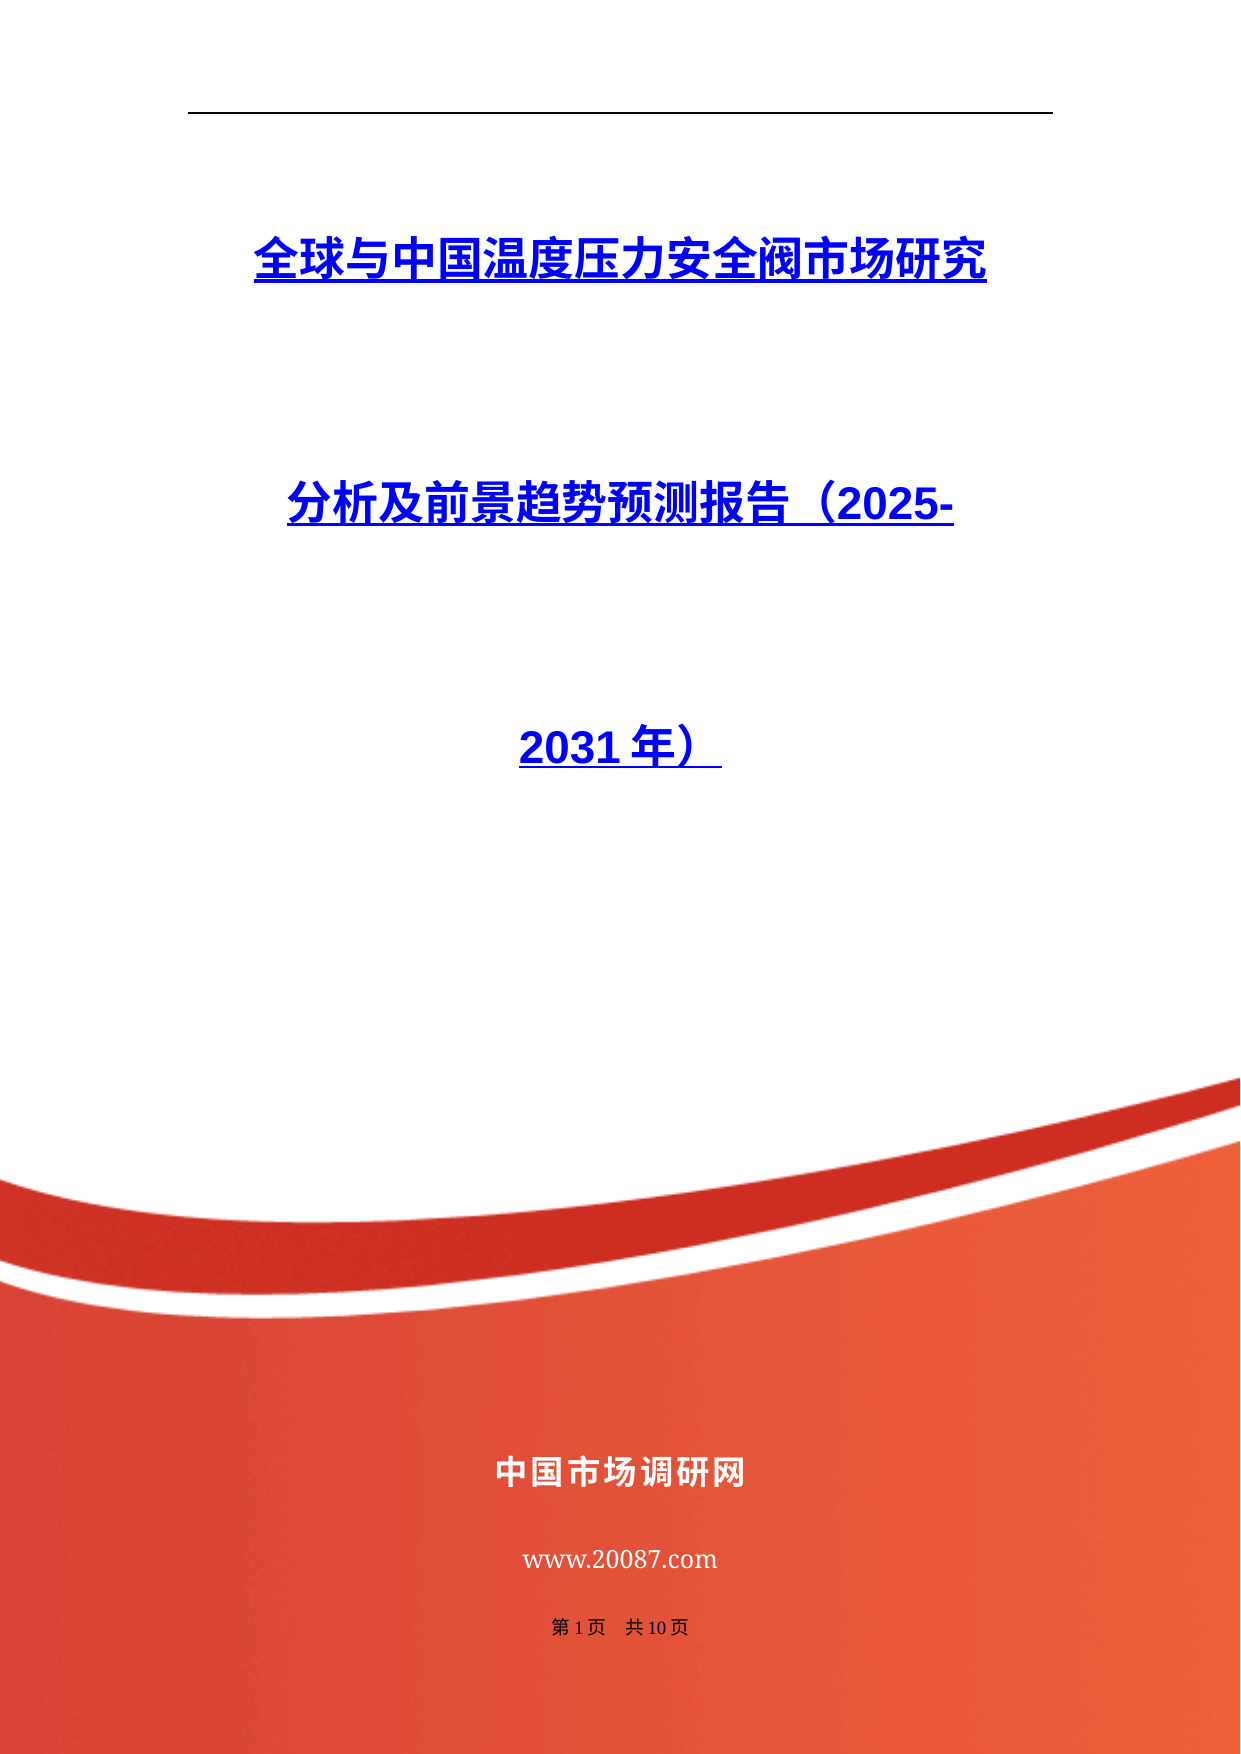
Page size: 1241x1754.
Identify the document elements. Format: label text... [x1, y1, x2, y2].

table_header 全球与中国温度压力安全阀市场研究分析及前景趋势预测报告（2025-2031年） [188, 207, 1053, 871]
picture [0, 1006, 1241, 1754]
text www.20087.com [187, 1526, 1053, 1591]
subtitle 中国市场调研网 [187, 1437, 1053, 1502]
